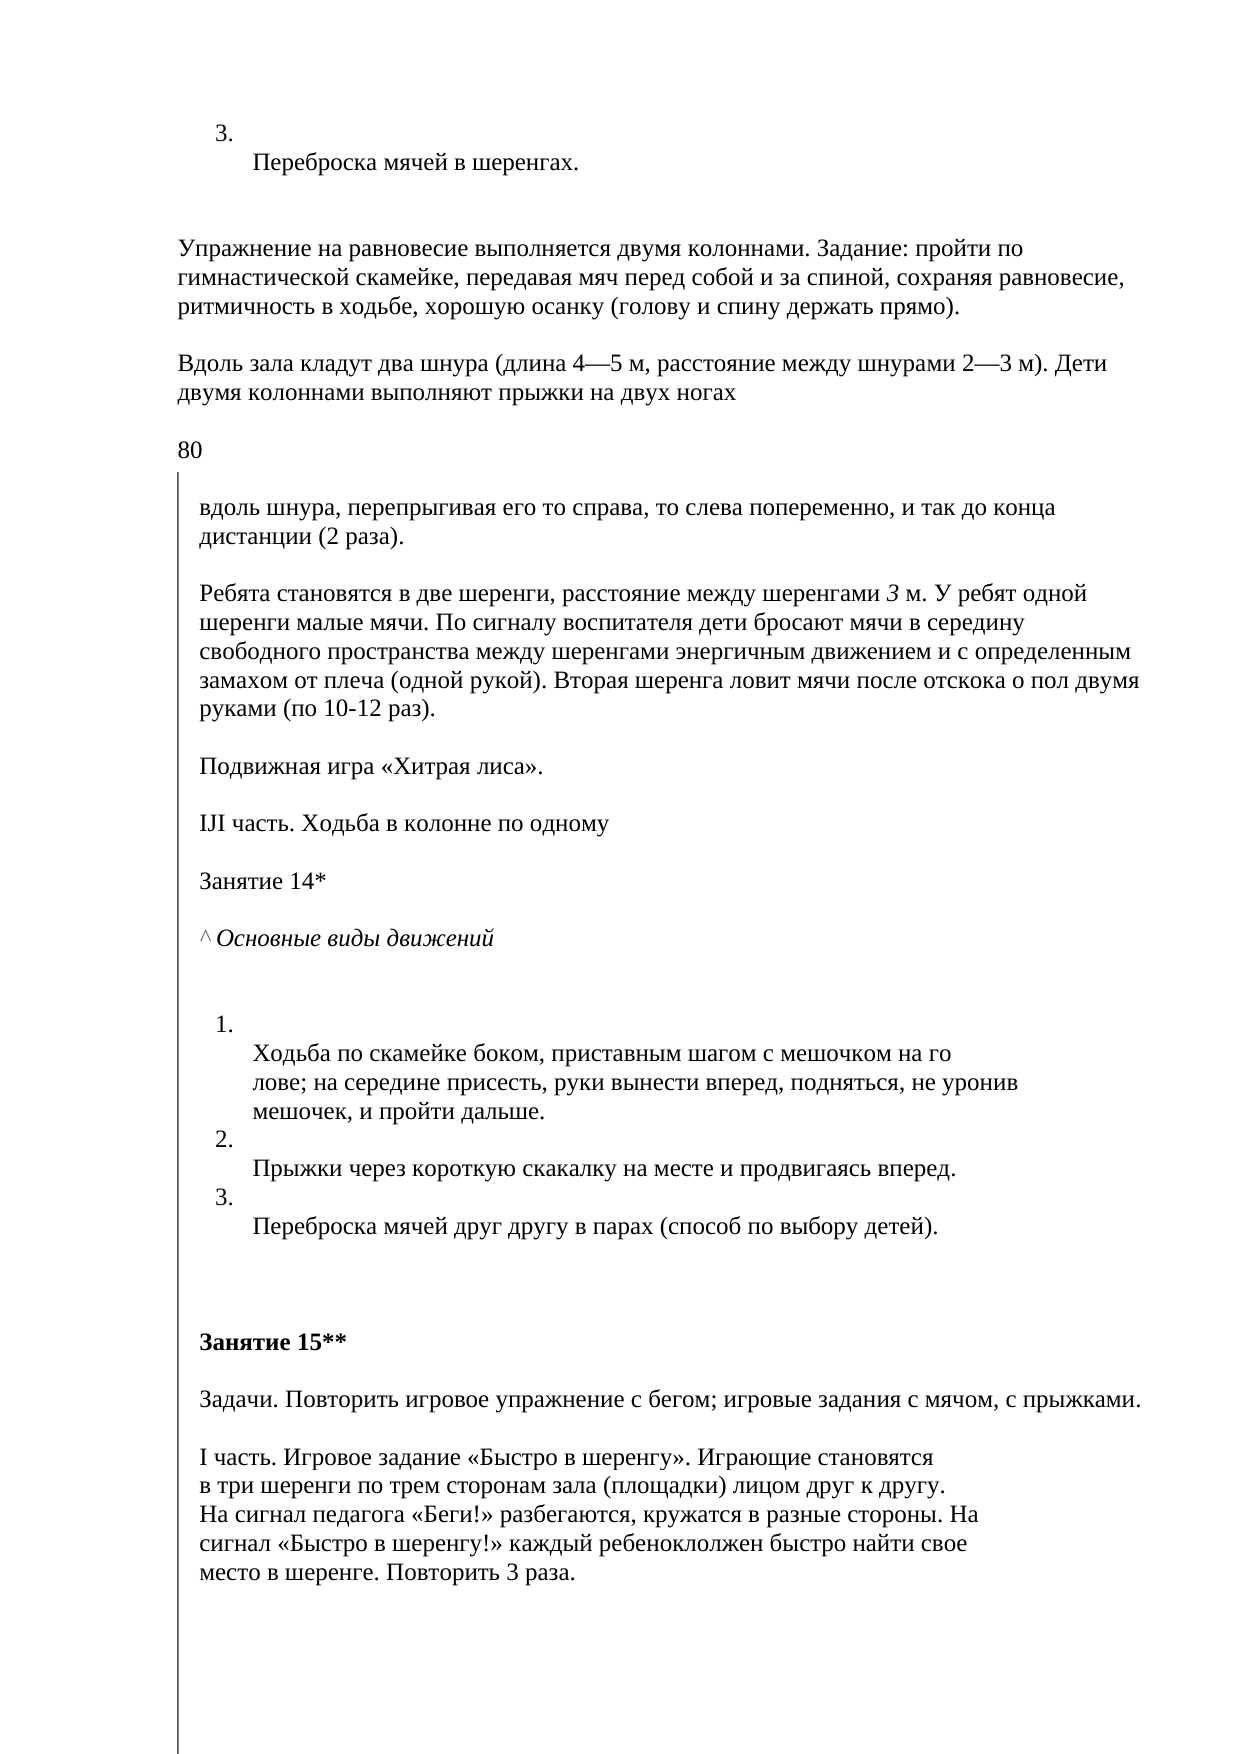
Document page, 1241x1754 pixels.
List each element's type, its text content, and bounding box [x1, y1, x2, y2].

text Упражнение на равновесие выполняется двумя колоннами. Задание: пройти по гимнастической скамейке, передавая мяч перед собой и за спиной, сохраняя равновесие, ритмичность в ходьбе, хорошую осанку (голову и спину держать прямо). Вдоль зала кладут два шнура (длина 4—5 м, расстояние между шнурами 2—3 м). Дети двумя колоннами выполняют прыжки на двух ногах 80 вдоль шнура, перепрыгивая его то справа, то слева попеременно, и так до конца дистанции (2 раза). Ребята становятся в две шеренги, расстояние между шеренгами 3 м. У ребят одной шеренги малые мячи. По сигналу воспитателя дети бросают мячи в середину свободного пространства между шеренгами энергичным движением и с определенным замахом от плеча (одной рукой). Вторая шеренга ловит мячи после отскока о пол двумя руками (по 10-12 раз). Подвижная игра «Хитрая лиса». IJI часть. Ходьба в колонне по одному Занятие 14* ^ Основные виды движений [177, 205, 1152, 980]
list Прыжки через короткую скакалку на месте и продвигаясь вперед. [215, 1124, 1152, 1182]
picture [177, 472, 181, 1754]
list Ходьба по скамейке боком, приставным шагом с мешочком на го лове; на середине присесть, руки вынести вперед, подняться, не уронив мешочек, и пройти дальше. [215, 1009, 1152, 1124]
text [181, 1269, 1152, 1585]
list Переброска мячей в шеренгах. [215, 118, 1152, 176]
list Переброска мячей друг другу в парах (способ по выбору детей). [215, 1182, 1152, 1239]
